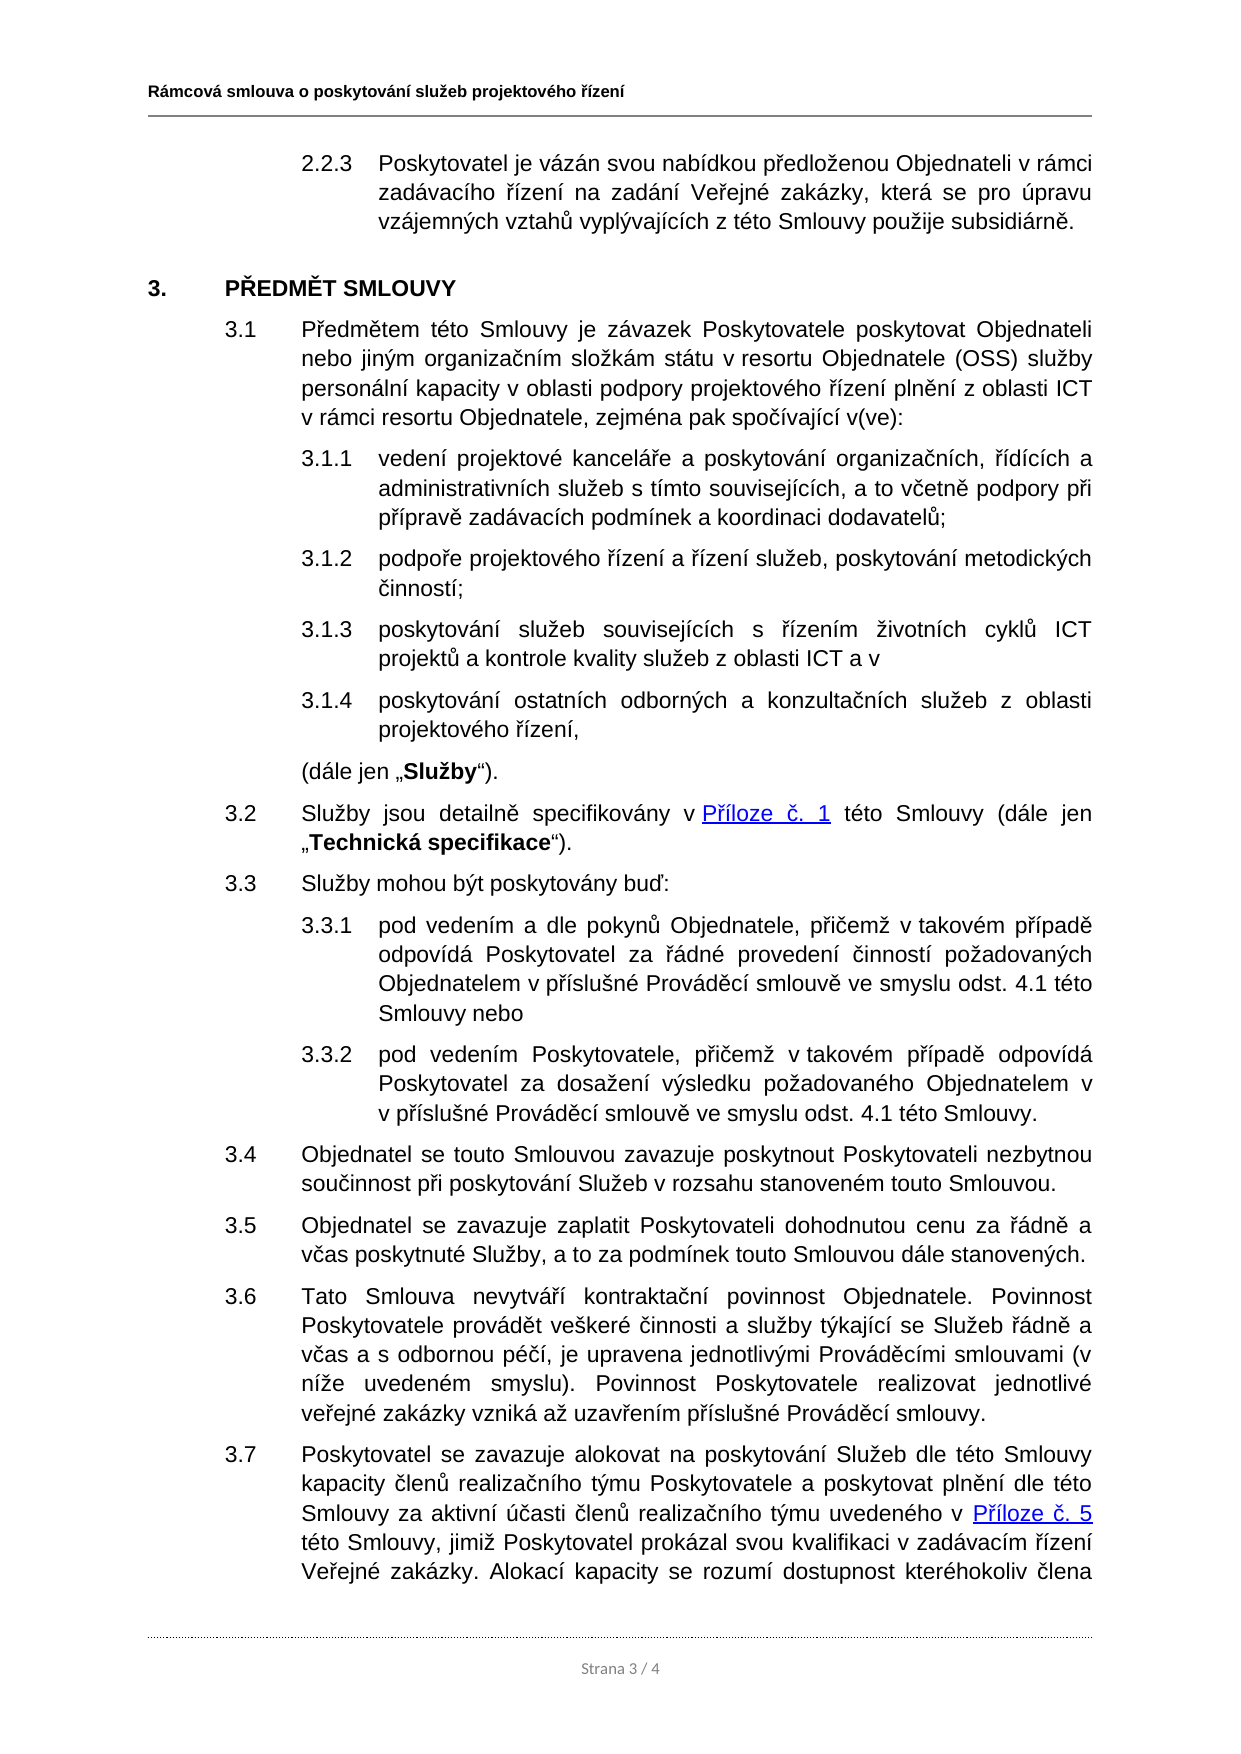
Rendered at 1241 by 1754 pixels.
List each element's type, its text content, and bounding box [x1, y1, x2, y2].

text Služby mohou být poskytovány buď: [224, 868, 1092, 898]
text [224, 1439, 1092, 1585]
list Poskytovatel je vázán svou nabídkou předloženou Objednateli v rámci zadávacího řízení na zadání Veřejné zakázky, která se pro úpravu vzájemných vztahů vyplývajících z této Smlouvy použije subsidiárně. [301, 148, 1092, 235]
text Objednatel se touto Smlouvou zavazuje poskytnout Poskytovateli nezbytnou součinnost při poskytování Služeb v rozsahu stanoveném touto Smlouvou. [224, 1139, 1092, 1198]
list (dále jen „Služby“). [301, 756, 1092, 785]
list vedení projektové kanceláře a poskytování organizačních, řídících a administrativních služeb s tímto souvisejících, a to včetně podpory při přípravě zadávacích podmínek a koordinaci dodavatelů; [301, 443, 1092, 531]
list poskytování služeb souvisejících s řízením životních cyklů ICT projektů a kontrole kvality služeb z oblasti ICT a v [301, 614, 1092, 673]
text Služby jsou detailně specifikovány v Příloze č. 1 této Smlouvy (dále jen „Technická specifikace“). [224, 798, 1092, 856]
list poskytování ostatních odborných a konzultačních služeb z oblasti projektového řízení, [301, 685, 1092, 743]
text Tato Smlouva nevytváří kontraktační povinnost Objednatele. Povinnost Poskytovatele provádět veškeré činnosti a služby týkající se Služeb řádně a včas a s odbornou péčí, je upravena jednotlivými Prováděcími smlouvami (v níže uvedeném smyslu). Povinnost Poskytovatele realizovat jednotlivé veřejné zakázky vzniká až uzavřením příslušné Prováděcí smlouvy. [224, 1281, 1092, 1427]
text Předmětem této Smlouvy je závazek Poskytovatele poskytovat Objednateli nebo jiným organizačním složkám státu v resortu Objednatele (OSS) služby personální kapacity v oblasti podpory projektového řízení plnění z oblasti ICT v rámci resortu Objednatele, zejména pak spočívající v(ve): [224, 314, 1092, 431]
text Objednatel se zavazuje zaplatit Poskytovateli dohodnutou cenu za řádně a včas poskytnuté Služby, a to za podmínek touto Smlouvou dále stanovených. [224, 1210, 1092, 1268]
list podpoře projektového řízení a řízení služeb, poskytování metodických činností; [301, 543, 1092, 602]
list pod vedením Poskytovatele, přičemž v takovém případě odpovídá Poskytovatel za dosažení výsledku požadovaného Objednatelem v v příslušné Prováděcí smlouvě ve smyslu odst. 4.1 této Smlouvy. [301, 1039, 1092, 1127]
list pod vedením a dle pokynů Objednatele, přičemž v takovém případě odpovídá Poskytovatel za řádné provedení činností požadovaných Objednatelem v příslušné Prováděcí smlouvě ve smyslu odst. 4.1 této Smlouvy nebo [301, 910, 1092, 1027]
text PŘEDMĚT SMLOUVY [148, 273, 1092, 302]
